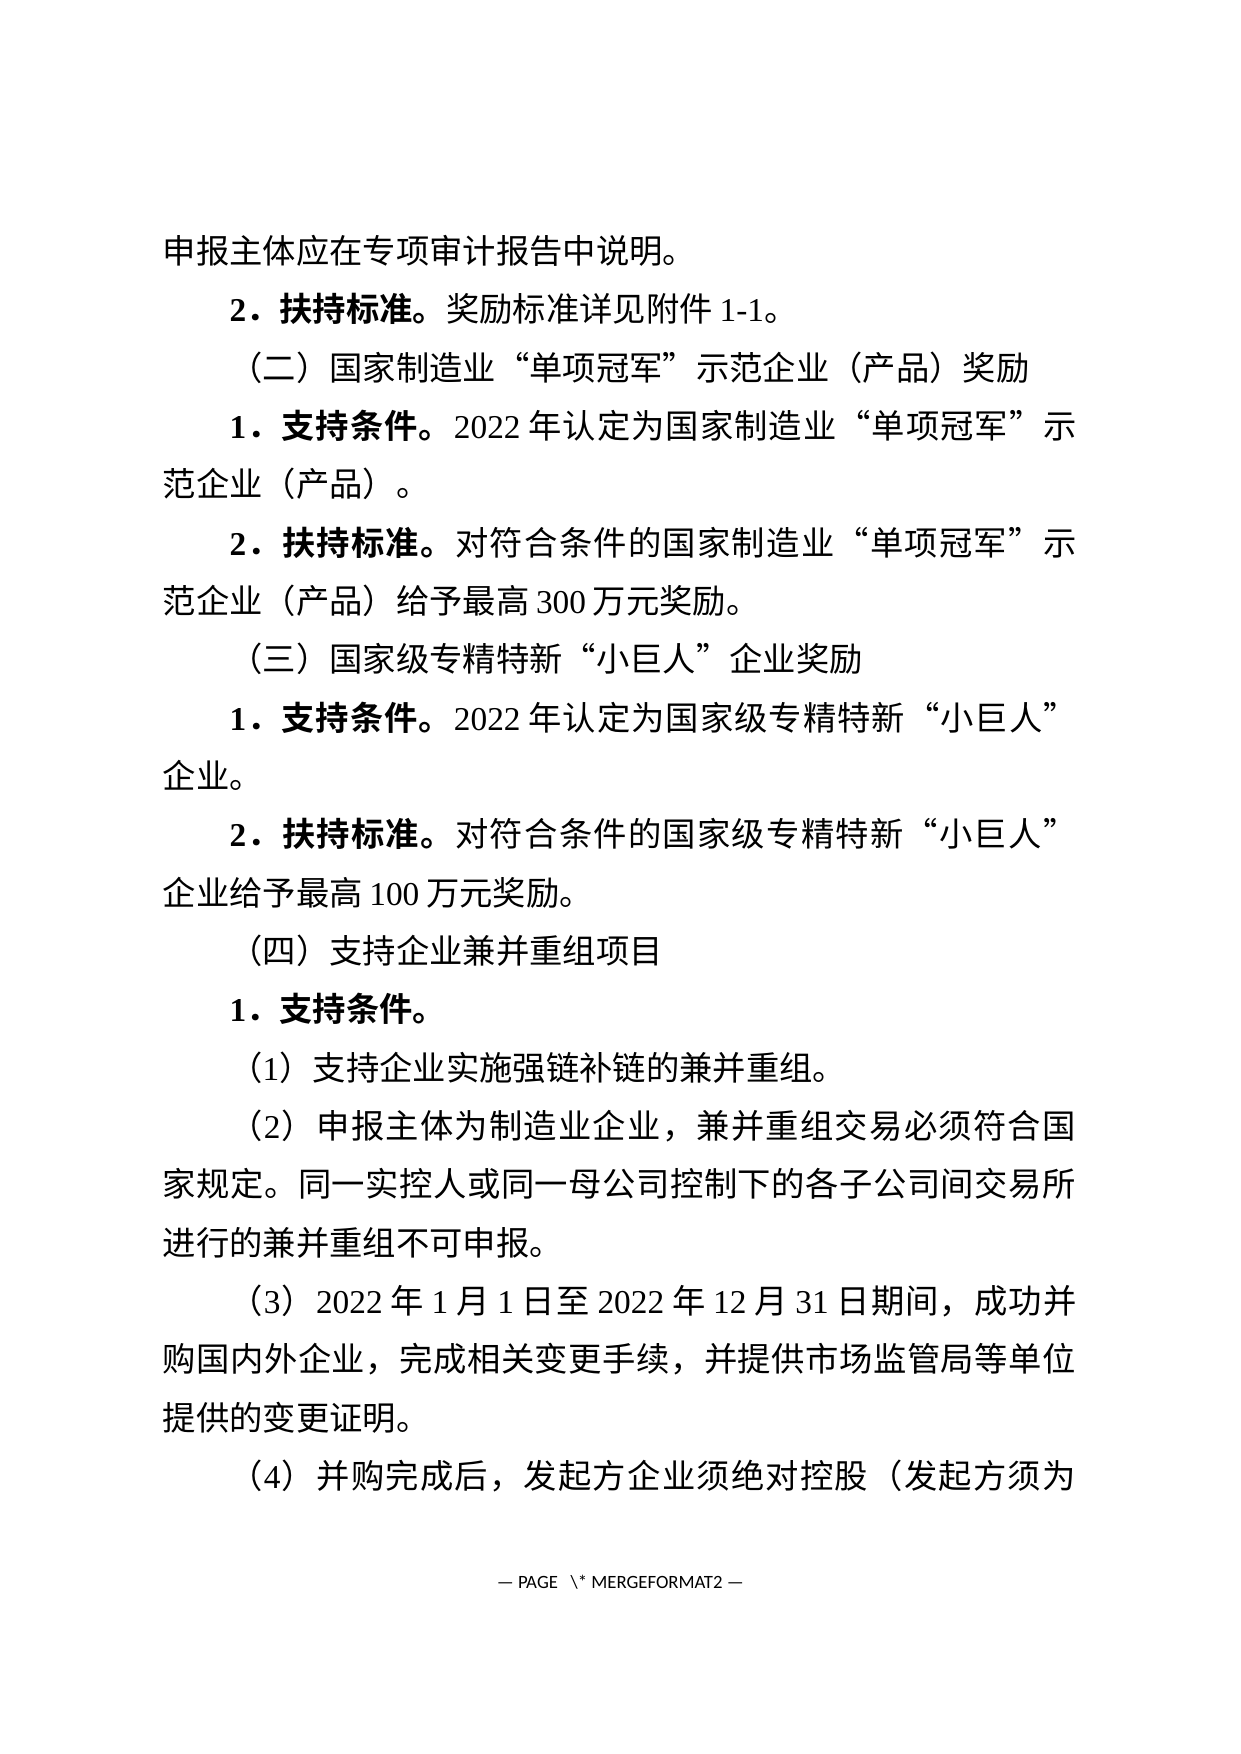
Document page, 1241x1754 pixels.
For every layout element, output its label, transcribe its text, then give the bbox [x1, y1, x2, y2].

text 2．扶持标准。对符合条件的国家制造业“单项冠军”示范企业（产品）给予最高300万元奖励。 [162, 508, 1078, 625]
text 1．支持条件。2022年认定为国家级专精特新“小巨人”企业。 [162, 683, 1078, 800]
text 2．扶持标准。奖励标准详见附件1-1。 [162, 275, 1078, 333]
text 1．支持条件。 [162, 975, 1078, 1033]
text （四）支持企业兼并重组项目 [162, 917, 1078, 975]
text （三）国家级专精特新“小巨人”企业奖励 [162, 625, 1078, 683]
text 2．扶持标准。对符合条件的国家级专精特新“小巨人”企业给予最高100万元奖励。 [162, 800, 1078, 917]
text （3）2022年1月1日至2022年12月31日期间，成功并购国内外企业，完成相关变更手续，并提供市场监管局等单位提供的变更证明。 [162, 1267, 1078, 1442]
text （1）支持企业实施强链补链的兼并重组。 [162, 1033, 1078, 1092]
text 1．支持条件。2022年认定为国家制造业“单项冠军”示范企业（产品）。 [162, 392, 1078, 508]
text （二）国家制造业“单项冠军”示范企业（产品）奖励 [162, 333, 1078, 392]
text （2）申报主体为制造业企业，兼并重组交易必须符合国家规定。同一实控人或同一母公司控制下的各子公司间交易所进行的兼并重组不可申报。 [162, 1092, 1078, 1267]
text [162, 1442, 1078, 1500]
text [162, 217, 1078, 275]
